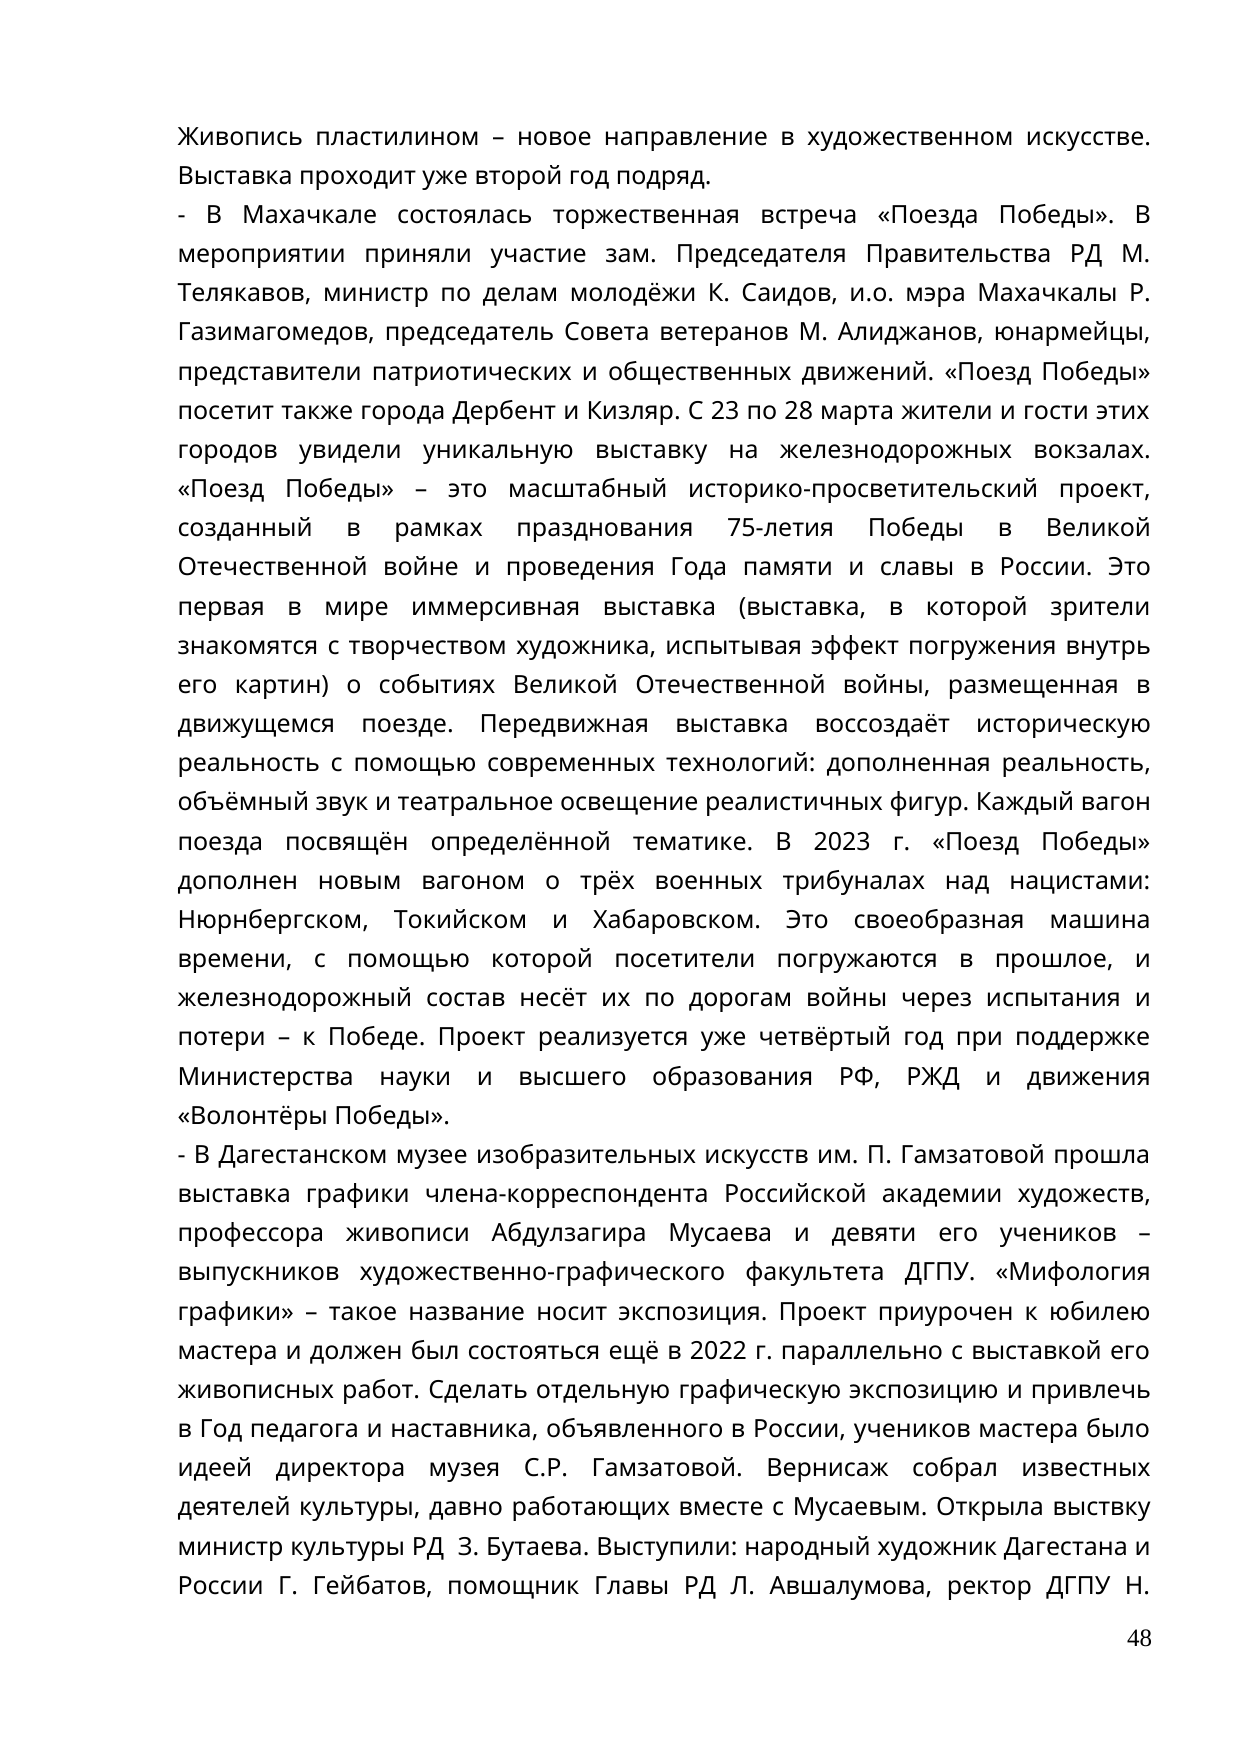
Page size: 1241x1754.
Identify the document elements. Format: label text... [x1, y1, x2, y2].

text - В Махачкале состоялась торжественная встреча «Поезда Победы». В мероприятии приняли участие зам. Председателя Правительства РД М. Телякавов, министр по делам молодёжи К. Саидов, и.о. мэра Махачкалы Р. Газимагомедов, председатель Совета ветеранов М. Алиджанов, юнармейцы, представители патриотических и общественных движений. «Поезд Победы» посетит также города Дербент и Кизляр. С 23 по 28 марта жители и гости этих городов увидели уникальную выставку на железнодорожных вокзалах. «Поезд Победы» – это масштабный историко-просветительский проект, созданный в рамках празднования 75-летия Победы в Великой Отечественной войне и проведения Года памяти и славы в России. Это первая в мире иммерсивная выставка (выставка, в которой зрители знакомятся с творчеством художника, испытывая эффект погружения внутрь его картин) о событиях Великой Отечественной войны, размещенная в движущемся поезде. Передвижная выставка воссоздаёт историческую реальность с помощью современных технологий: дополненная реальность, объёмный звук и театральное освещение реалистичных фигур. Каждый вагон поезда посвящён определённой тематике. В 2023 г. «Поезд Победы» дополнен новым вагоном о трёх военных трибуналах над нацистами: Нюрнбергском, Токийском и Хабаровском. Это своеобразная машина времени, с помощью которой посетители погружаются в прошлое, и железнодорожный состав несёт их по дорогам войны через испытания и потери – к Победе. Проект реализуется уже четвёртый год при поддержке Министерства науки и высшего образования РФ, РЖД и движения «Волонтёры Победы». [177, 196, 1152, 1131]
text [177, 1136, 1152, 1601]
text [177, 118, 1152, 191]
